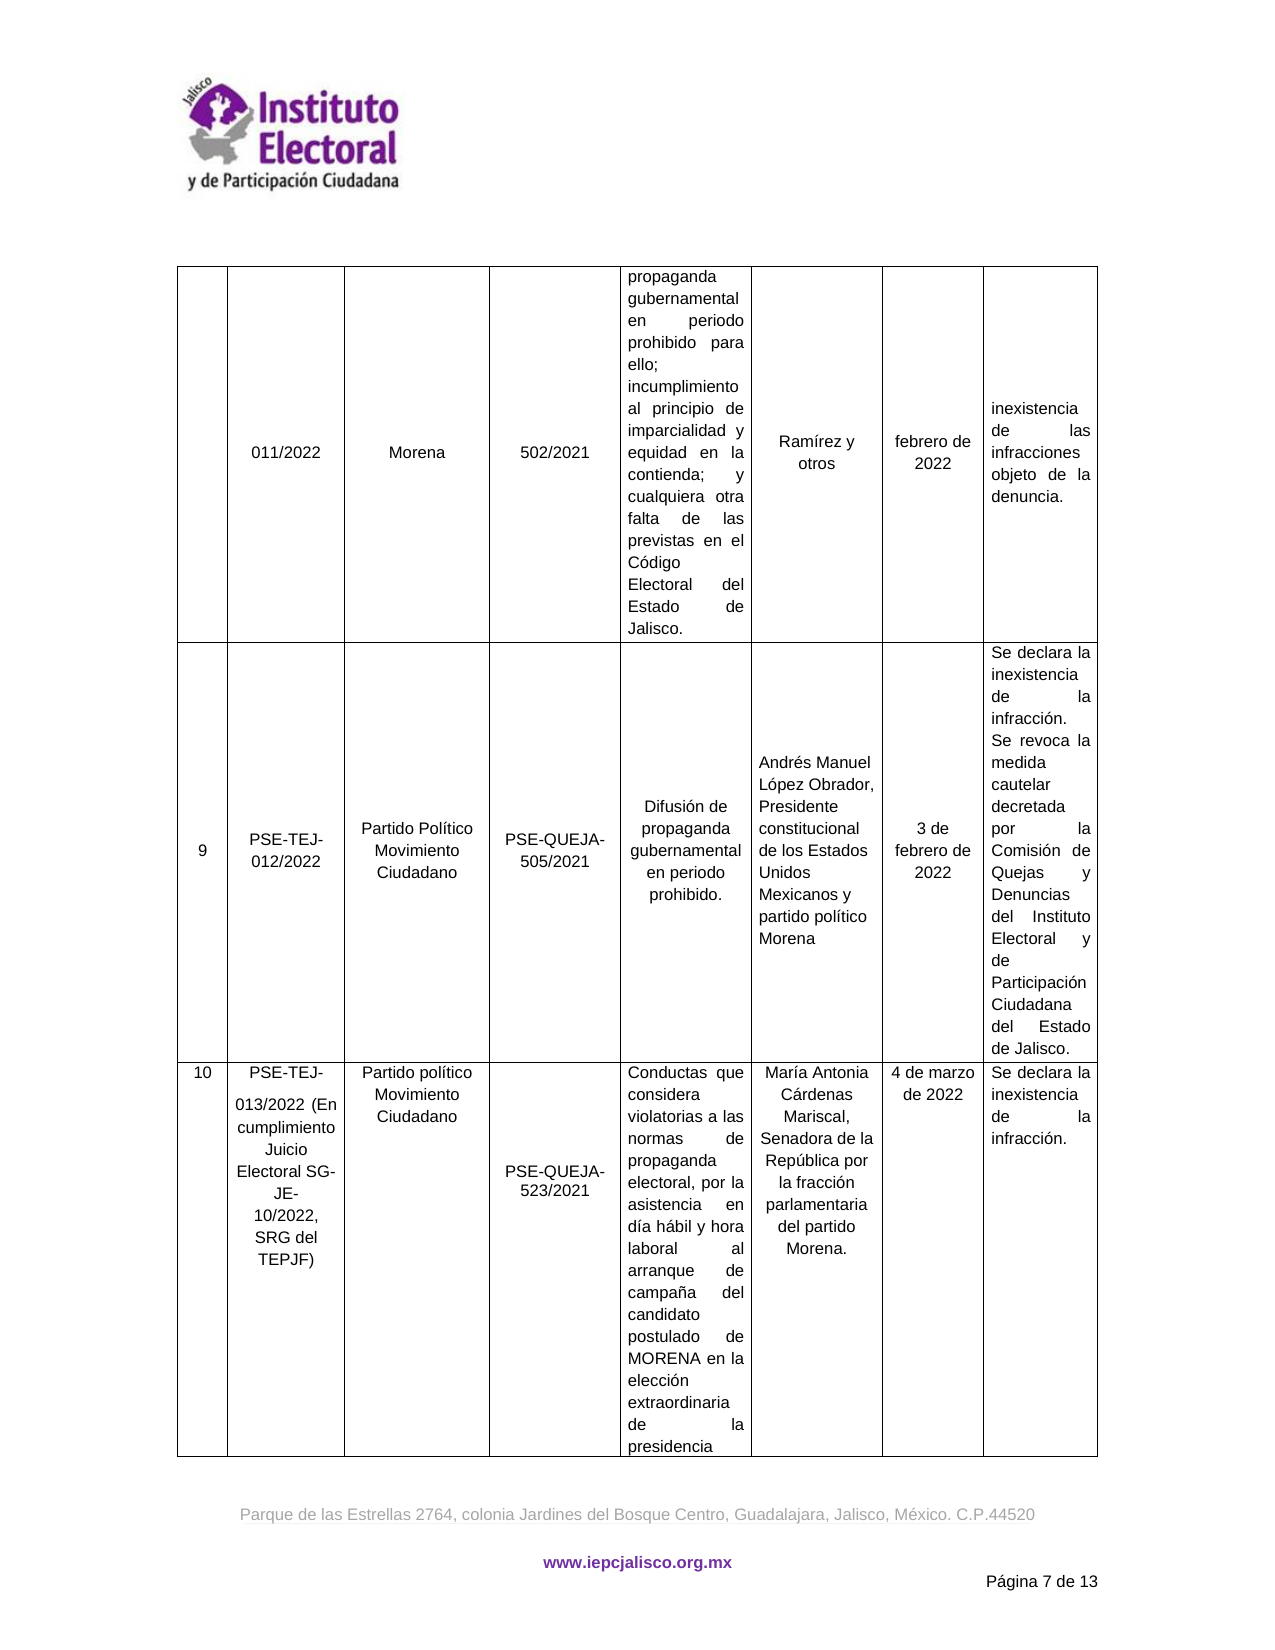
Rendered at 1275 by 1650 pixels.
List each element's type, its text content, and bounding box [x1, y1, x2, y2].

table_cell Partido político Movimiento Ciudadano [345, 1063, 489, 1456]
table_cell 3 de febrero de 2022 [883, 643, 983, 1062]
table_cell Andrés Manuel López Obrador, Presidente constitucional de los Estados Unidos Mexicanos y partido político Morena [752, 643, 882, 1062]
table_cell Se declara la inexistencia de la infracción. Se revoca la medida cautelar decretada por la Comisión de Quejas y Denuncias del Instituto Electoral y de Participación Ciudadana del Estado de Jalisco. [984, 643, 1097, 1062]
table_cell Difusión de propaganda gubernamental en periodo prohibido. [621, 643, 751, 1062]
picture [177, 73, 406, 202]
table_cell PSE-QUEJA-502/2021 [490, 267, 620, 642]
table_cell María Antonia Cárdenas Mariscal, Senadora de la República por la fracción parlamentaria del partido Morena. [752, 1063, 882, 1456]
table_cell PSE-TEJ-013/2022 (En cumplimiento Juicio Electoral SG-JE- 10/2022, SRG del TEPJF) [228, 1063, 344, 1456]
table_cell Se declara la inexistencia de las infracciones objeto de la denuncia. [984, 267, 1097, 642]
table_cell PSE-TEJ-011/2022 [228, 267, 344, 642]
table_cell 10 [178, 1063, 227, 1456]
table_cell Enrique Alfaro Ramírez y otros [752, 267, 882, 642]
table_cell 3 de febrero de 2022 [883, 267, 983, 642]
table_cell 9 [178, 643, 227, 1062]
table_cell PSE-QUEJA-505/2021 [490, 643, 620, 1062]
table_cell 8 [178, 267, 227, 642]
table_cell Se declara la inexistencia de la infracción. [984, 1063, 1097, 1456]
table_cell PSE-QUEJA-523/2021 [490, 1063, 620, 1456]
table_cell Partido político Morena [345, 267, 489, 642]
table_cell 4 de marzo de 2022 [883, 1063, 983, 1456]
table_cell PSE-TEJ-012/2022 [228, 643, 344, 1062]
table_cell Partido Político Movimiento Ciudadano [345, 643, 489, 1062]
